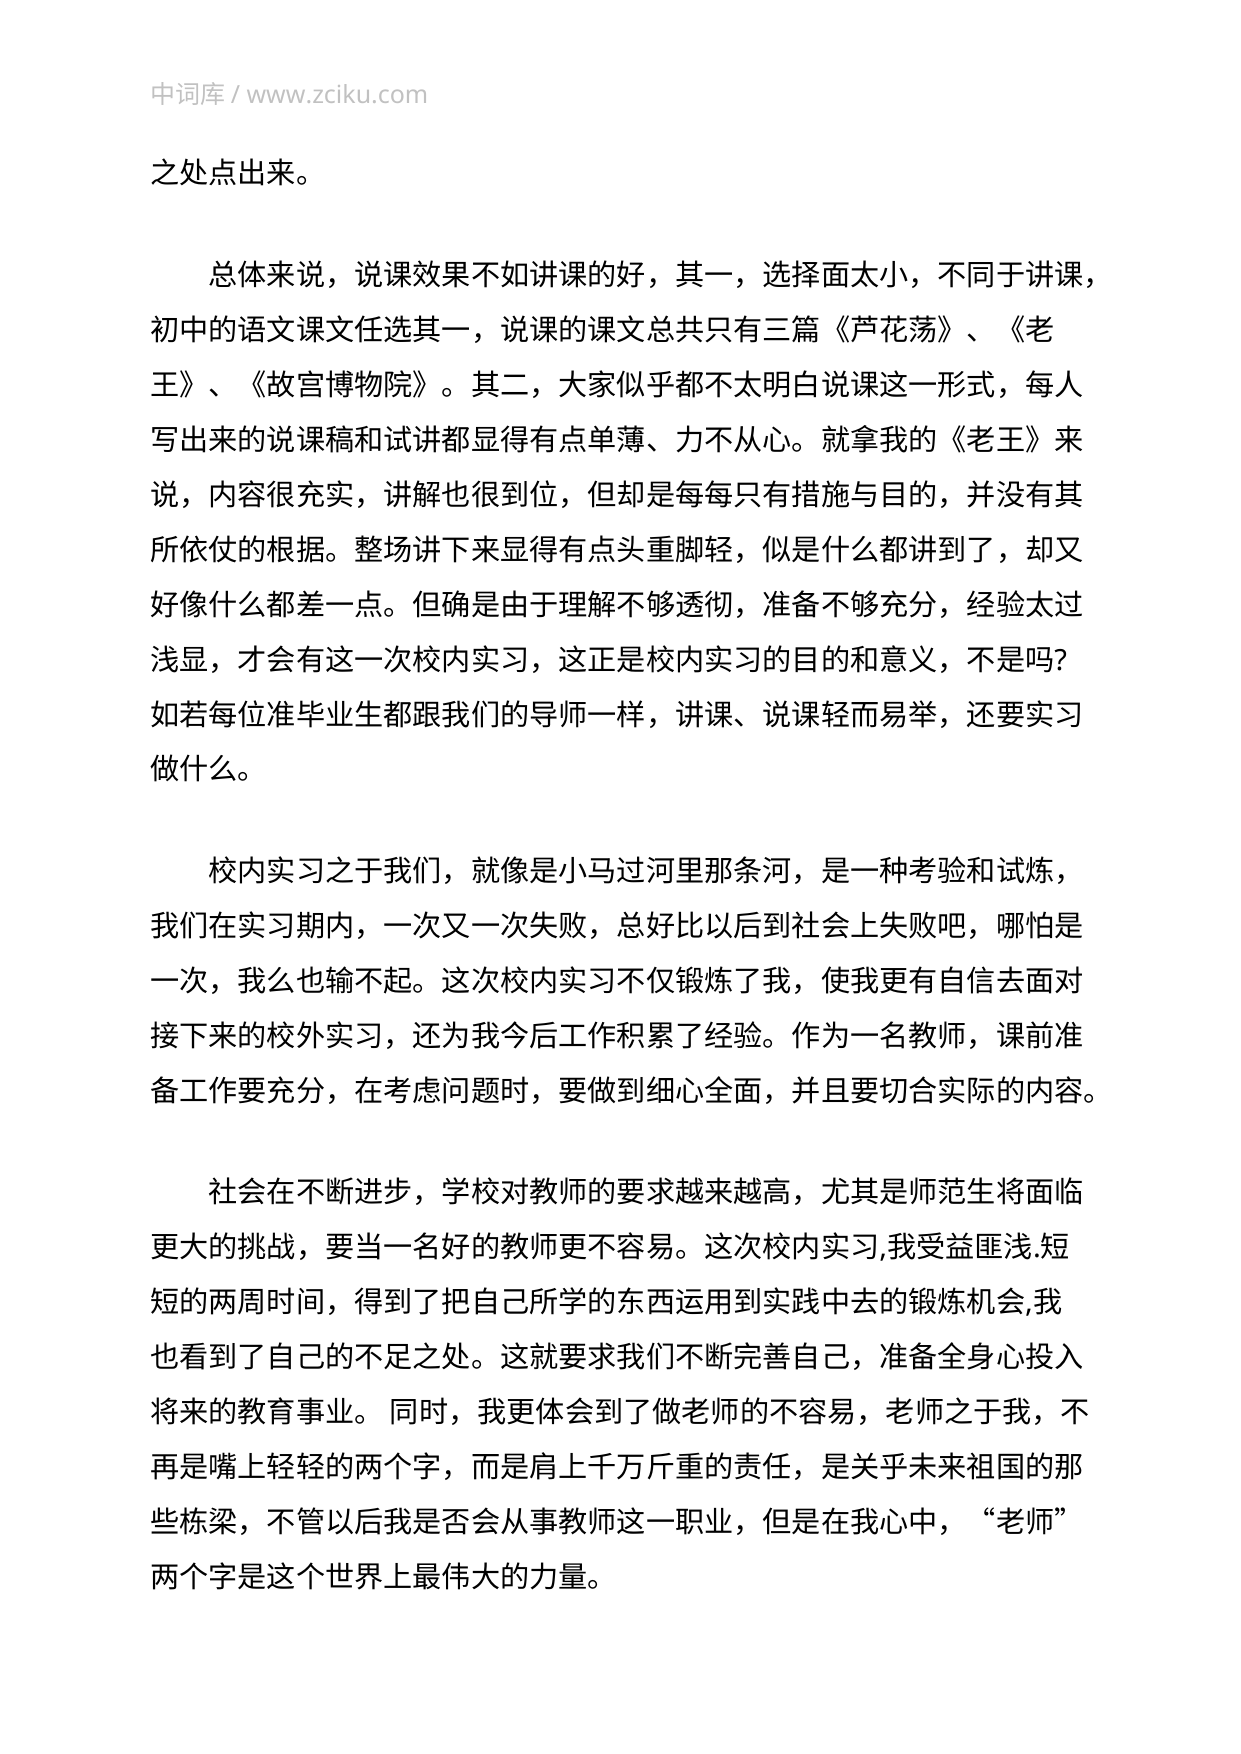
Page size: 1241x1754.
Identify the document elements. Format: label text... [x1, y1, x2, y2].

text 社会在不断进步，学校对教师的要求越来越高，尤其是师范生将面临更大的挑战，要当一名好的教师更不容易。这次校内实习,我受益匪浅.短短的两周时间，得到了把自己所学的东西运用到实践中去的锻炼机会,我也看到了自己的不足之处。这就要求我们不断完善自己，准备全身心投入将来的教育事业。 同时，我更体会到了做老师的不容易，老师之于我，不再是嘴上轻轻的两个字，而是肩上千万斤重的责任，是关乎未来祖国的那些栋梁，不管以后我是否会从事教师这一职业，但是在我心中，“老师”两个字是这个世界上最伟大的力量。 [150, 1169, 1090, 1596]
text 总体来说，说课效果不如讲课的好，其一，选择面太小，不同于讲课，初中的语文课文任选其一，说课的课文总共只有三篇《芦花荡》、《老王》、《故宫博物院》。其二，大家似乎都不太明白说课这一形式，每人写出来的说课稿和试讲都显得有点单薄、力不从心。就拿我的《老王》来说，内容很充实，讲解也很到位，但却是每每只有措施与目的，并没有其所依仗的根据。整场讲下来显得有点头重脚轻，似是什么都讲到了，却又好像什么都差一点。但确是由于理解不够透彻，准备不够充分，经验太过浅显，才会有这一次校内实习，这正是校内实习的目的和意义，不是吗?如若每位准毕业生都跟我们的导师一样，讲课、说课轻而易举，还要实习做什么。 [150, 252, 1090, 788]
text 校内实习之于我们，就像是小马过河里那条河，是一种考验和试炼，我们在实习期内，一次又一次失败，总好比以后到社会上失败吧，哪怕是一次，我么也输不起。这次校内实习不仅锻炼了我，使我更有自信去面对接下来的校外实习，还为我今后工作积累了经验。作为一名教师，课前准备工作要充分，在考虑问题时，要做到细心全面，并且要切合实际的内容。 [150, 848, 1090, 1109]
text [150, 150, 1090, 192]
